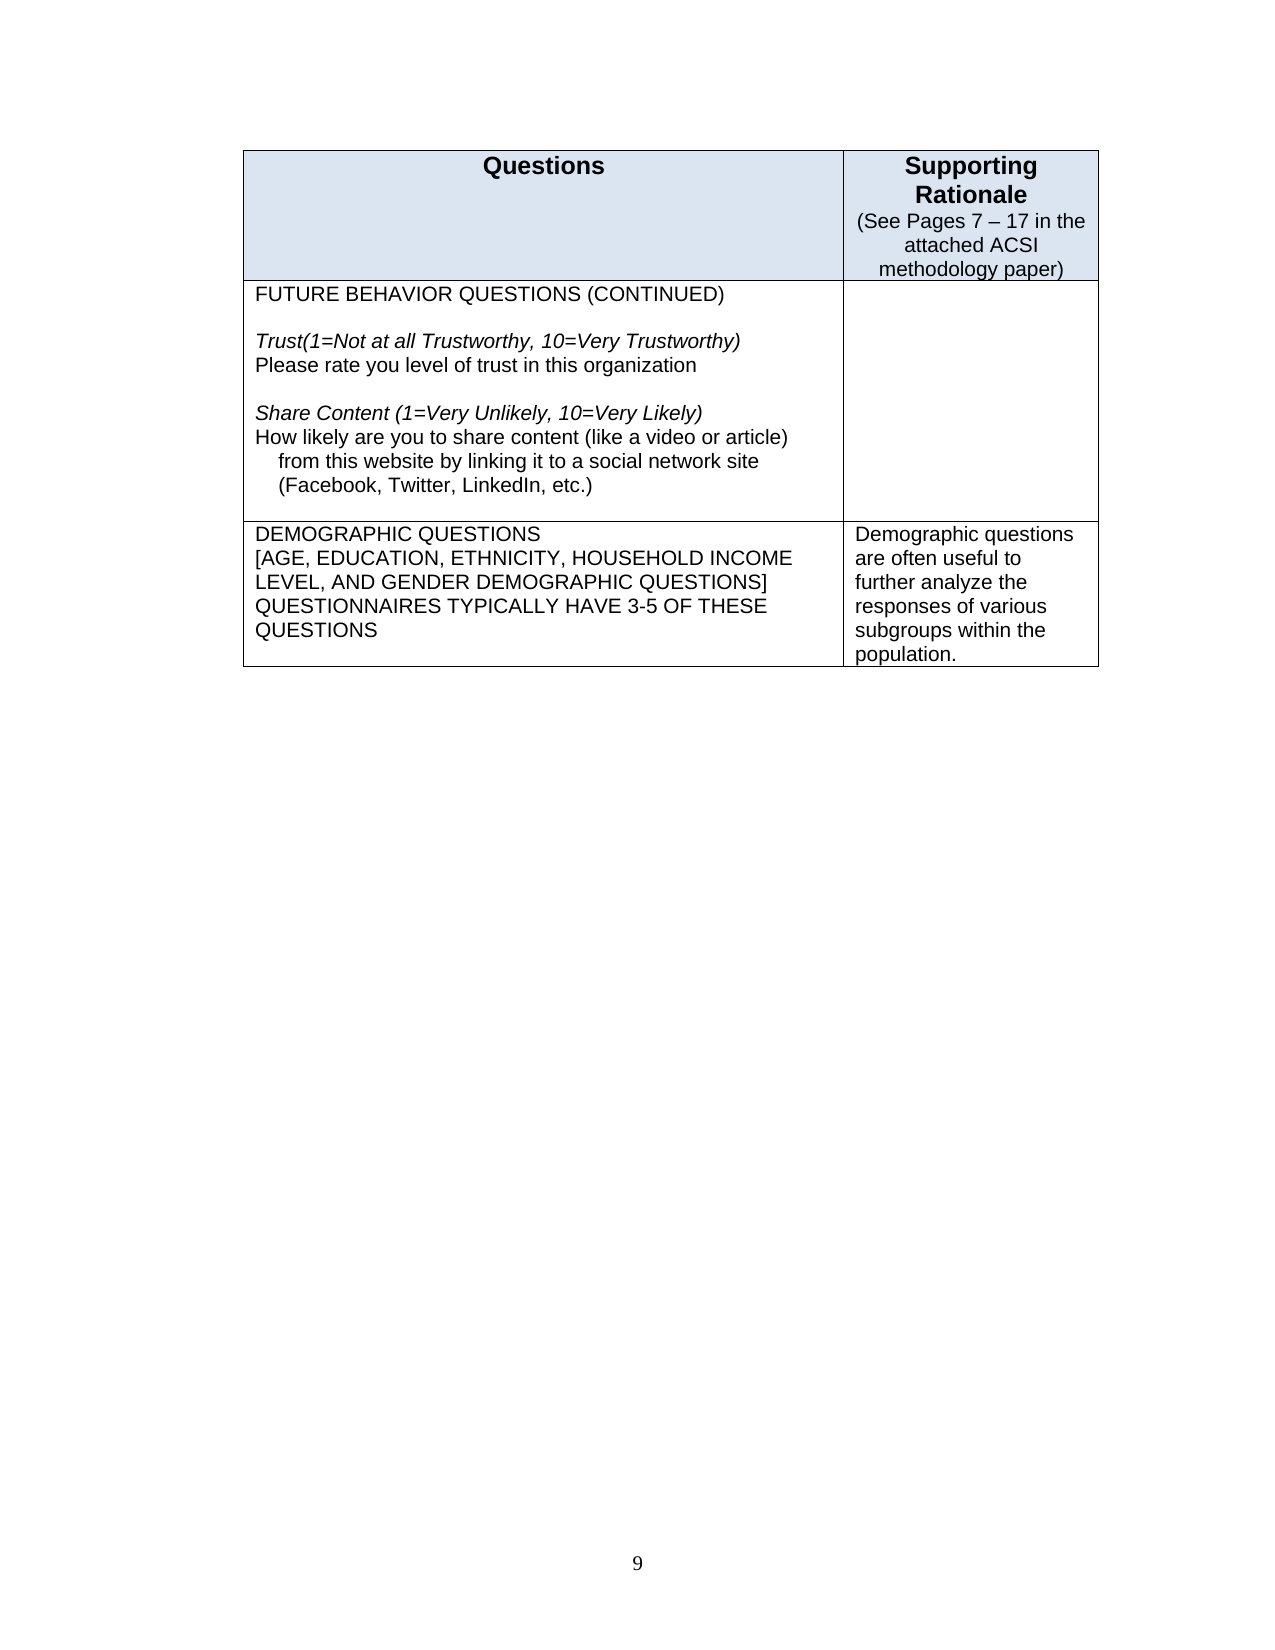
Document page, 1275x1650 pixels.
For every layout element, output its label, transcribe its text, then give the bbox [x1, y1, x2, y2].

table_cell [844, 281, 1098, 521]
table_cell Supporting Rationale (See Pages 7 – 17 in the attached ACSI methodology paper) [844, 151, 1098, 280]
table_cell FUTURE BEHAVIOR QUESTIONS (CONTINUED) Trust(1=Not at all Trustworthy, 10=Very Trustworthy) Please rate you level of trust in this organization Share Content (1=Very Unlikely, 10=Very Likely) How likely are you to share content (like a video or article) from this website by linking it to a social network site (Facebook, Twitter, LinkedIn, etc.) [244, 281, 843, 521]
table_cell Demographic questions are often useful to further analyze the responses of various subgroups within the population. [844, 522, 1098, 666]
table_cell Questions [244, 151, 843, 280]
table_cell DEMOGRAPHIC QUESTIONS [AGE, EDUCATION, ETHNICITY, HOUSEHOLD INCOME LEVEL, AND GENDER DEMOGRAPHIC QUESTIONS] QUESTIONNAIRES TYPICALLY HAVE 3-5 OF THESE QUESTIONS [244, 522, 843, 666]
